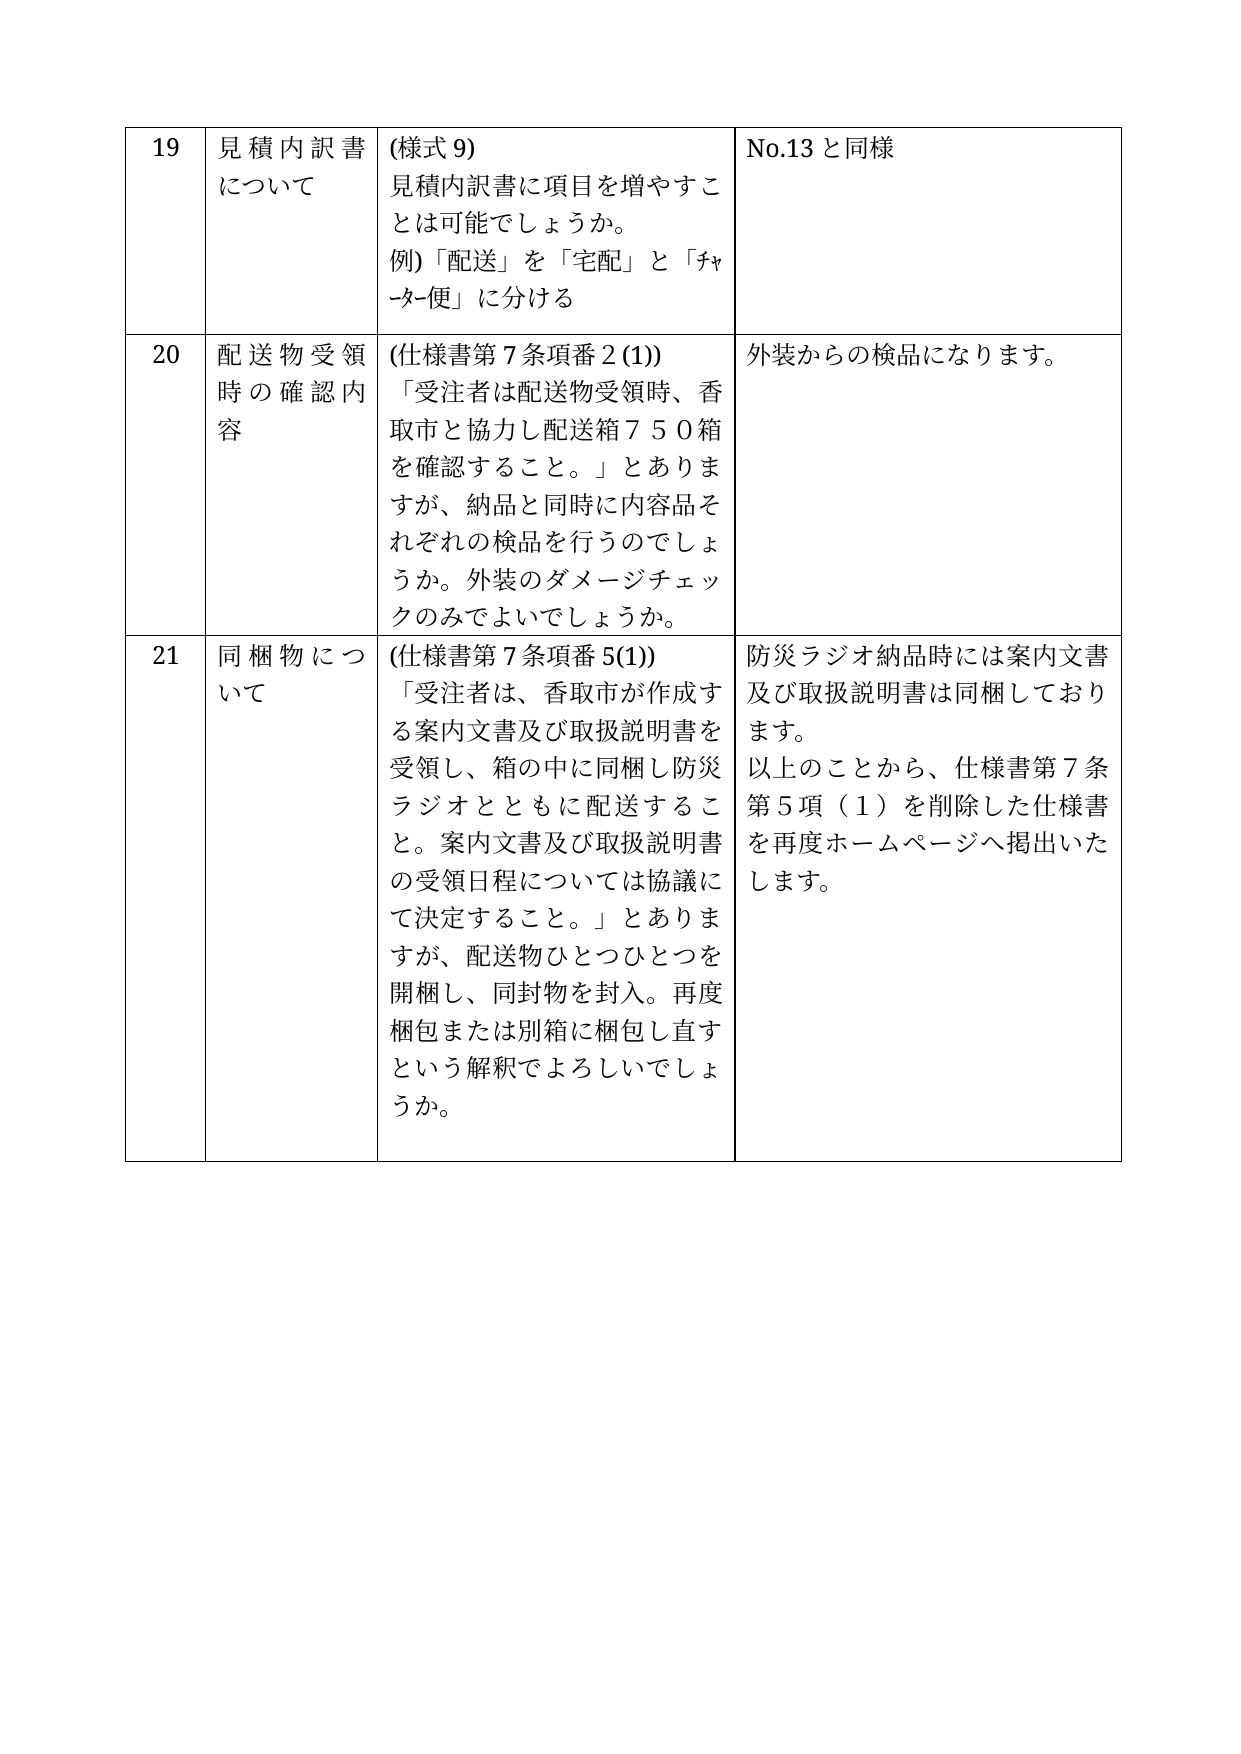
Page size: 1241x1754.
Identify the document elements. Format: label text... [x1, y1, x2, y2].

table_cell (仕様書第7条項番２(1)) 「受注者は配送物受領時、香取市と協力し配送箱７５０箱を確認すること。」とありますが、納品と同時に内容品それぞれの検品を行うのでしょうか。外装のダメージチェックのみでよいでしょうか。 [378, 335, 734, 635]
table_cell 見積内訳書について [206, 128, 377, 334]
table_cell No.13と同様 [736, 128, 1121, 334]
table_cell 21 [126, 636, 205, 1161]
table_cell 防災ラジオ納品時には案内文書及び取扱説明書は同梱しております。 以上のことから、仕様書第７条第５項（１）を削除した仕様書を再度ホームページへ掲出いたします。 [736, 636, 1121, 1161]
table_cell 外装からの検品になります。 [736, 335, 1121, 635]
table_cell 同梱物について [206, 636, 377, 1161]
table_cell 20 [126, 335, 205, 635]
table_cell 19 [126, 128, 205, 334]
table_cell (仕様書第7条項番5(1)) 「受注者は、香取市が作成する案内文書及び取扱説明書を受領し、箱の中に同梱し防災ラジオとともに配送すること。案内文書及び取扱説明書の受領日程については協議にて決定すること。」とありますが、配送物ひとつひとつを開梱し、同封物を封入。再度梱包または別箱に梱包し直すという解釈でよろしいでしょうか。 [378, 636, 734, 1161]
table_cell 配送物受領時の確認内容 [206, 335, 377, 635]
table_cell (様式9) 見積内訳書に項目を増やすことは可能でしょうか。 例)「配送」を「宅配」と「ﾁｬｰﾀｰ便」に分ける [378, 128, 734, 334]
